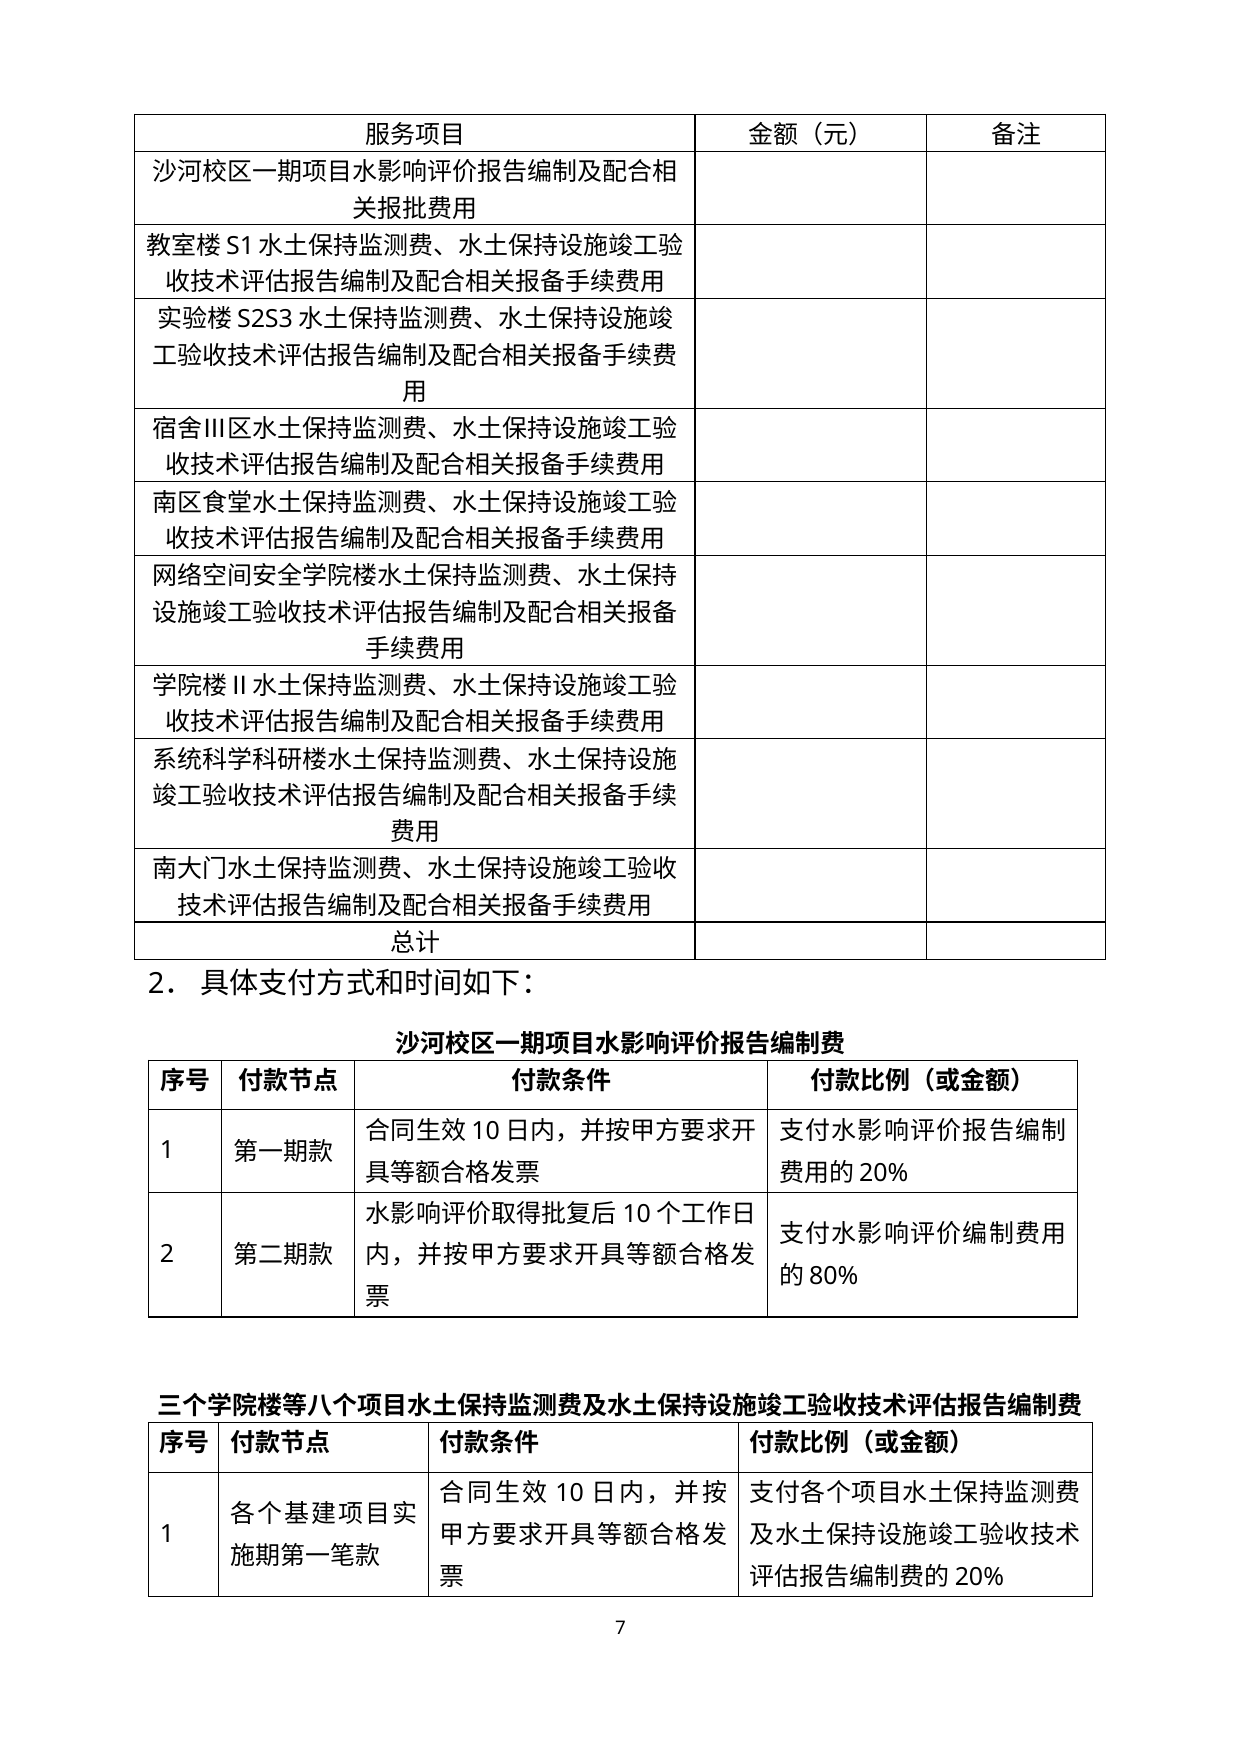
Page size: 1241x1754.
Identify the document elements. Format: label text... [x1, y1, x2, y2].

table_header 付款节点 [219, 1423, 428, 1472]
table_cell [927, 299, 1105, 408]
table_cell [696, 666, 926, 738]
table_cell [927, 409, 1105, 481]
table_header 金额（元） [696, 115, 926, 151]
table_cell [696, 409, 926, 481]
table_header 付款条件 [429, 1423, 738, 1472]
text 三个学院楼等八个项目水土保持监测费及水土保持设施竣工验收技术评估报告编制费 [148, 1386, 1092, 1422]
text 沙河校区一期项目水影响评价报告编制费 [148, 1023, 1092, 1059]
table_cell 第二期款 [222, 1193, 354, 1316]
table_cell 教室楼S1水土保持监测费、水土保持设施竣工验收技术评估报告编制及配合相关报备手续费用 [135, 225, 694, 298]
table_cell 学院楼Ⅱ水土保持监测费、水土保持设施竣工验收技术评估报告编制及配合相关报备手续费用 [135, 666, 694, 738]
table_cell 2 [149, 1193, 221, 1316]
table_header 付款条件 [355, 1061, 767, 1109]
table_cell [696, 739, 926, 848]
table_cell 系统科学科研楼水土保持监测费、水土保持设施竣工验收技术评估报告编制及配合相关报备手续费用 [135, 739, 694, 848]
table_cell [696, 225, 926, 298]
table_cell 支付水影响评价报告编制费用的20% [768, 1110, 1077, 1192]
table_cell 各个基建项目实施期第一笔款 [219, 1473, 428, 1596]
table_cell 水影响评价取得批复后10个工作日内，并按甲方要求开具等额合格发票 [355, 1193, 767, 1316]
table_cell [696, 299, 926, 408]
table_header 付款比例（或金额） [768, 1061, 1077, 1109]
table_header 备注 [927, 115, 1105, 151]
table_cell 1 [149, 1473, 218, 1596]
table_cell [927, 739, 1105, 848]
table_header 服务项目 [135, 115, 694, 151]
table_cell 合同生效10日内，并按甲方要求开具等额合格发票 [355, 1110, 767, 1192]
table_header 付款节点 [222, 1061, 354, 1109]
table_cell 沙河校区一期项目水影响评价报告编制及配合相关报批费用 [135, 152, 694, 224]
table_cell [927, 849, 1105, 921]
table_cell 实验楼S2S3水土保持监测费、水土保持设施竣工验收技术评估报告编制及配合相关报备手续费用 [135, 299, 694, 408]
table_cell [927, 482, 1105, 555]
table_cell [696, 923, 926, 959]
table_cell 总计 [135, 923, 694, 959]
table_cell 支付水影响评价编制费用的80% [768, 1193, 1077, 1316]
table_cell 支付各个项目水土保持监测费及水土保持设施竣工验收技术评估报告编制费的20% [739, 1473, 1092, 1596]
table_cell [927, 666, 1105, 738]
table_header 序号 [149, 1061, 221, 1109]
table_header 序号 [149, 1423, 218, 1472]
table_cell 1 [149, 1110, 221, 1192]
table_cell [927, 225, 1105, 298]
table_cell 合同生效10日内，并按甲方要求开具等额合格发票 [429, 1473, 738, 1596]
table_cell [696, 152, 926, 224]
table_cell 南区食堂水土保持监测费、水土保持设施竣工验收技术评估报告编制及配合相关报备手续费用 [135, 482, 694, 555]
table_cell 第一期款 [222, 1110, 354, 1192]
table_cell [927, 556, 1105, 664]
table_cell 宿舍Ⅲ区水土保持监测费、水土保持设施竣工验收技术评估报告编制及配合相关报备手续费用 [135, 409, 694, 481]
table_cell 南大门水土保持监测费、水土保持设施竣工验收技术评估报告编制及配合相关报备手续费用 [135, 849, 694, 921]
table_cell [927, 152, 1105, 224]
table_cell [696, 556, 926, 664]
table_cell [696, 849, 926, 921]
text 2． 具体支付方式和时间如下： [148, 960, 1092, 1002]
table_header 付款比例（或金额） [739, 1423, 1092, 1472]
table_cell [696, 482, 926, 555]
table_cell 网络空间安全学院楼水土保持监测费、水土保持设施竣工验收技术评估报告编制及配合相关报备手续费用 [135, 556, 694, 664]
table_cell [927, 923, 1105, 959]
